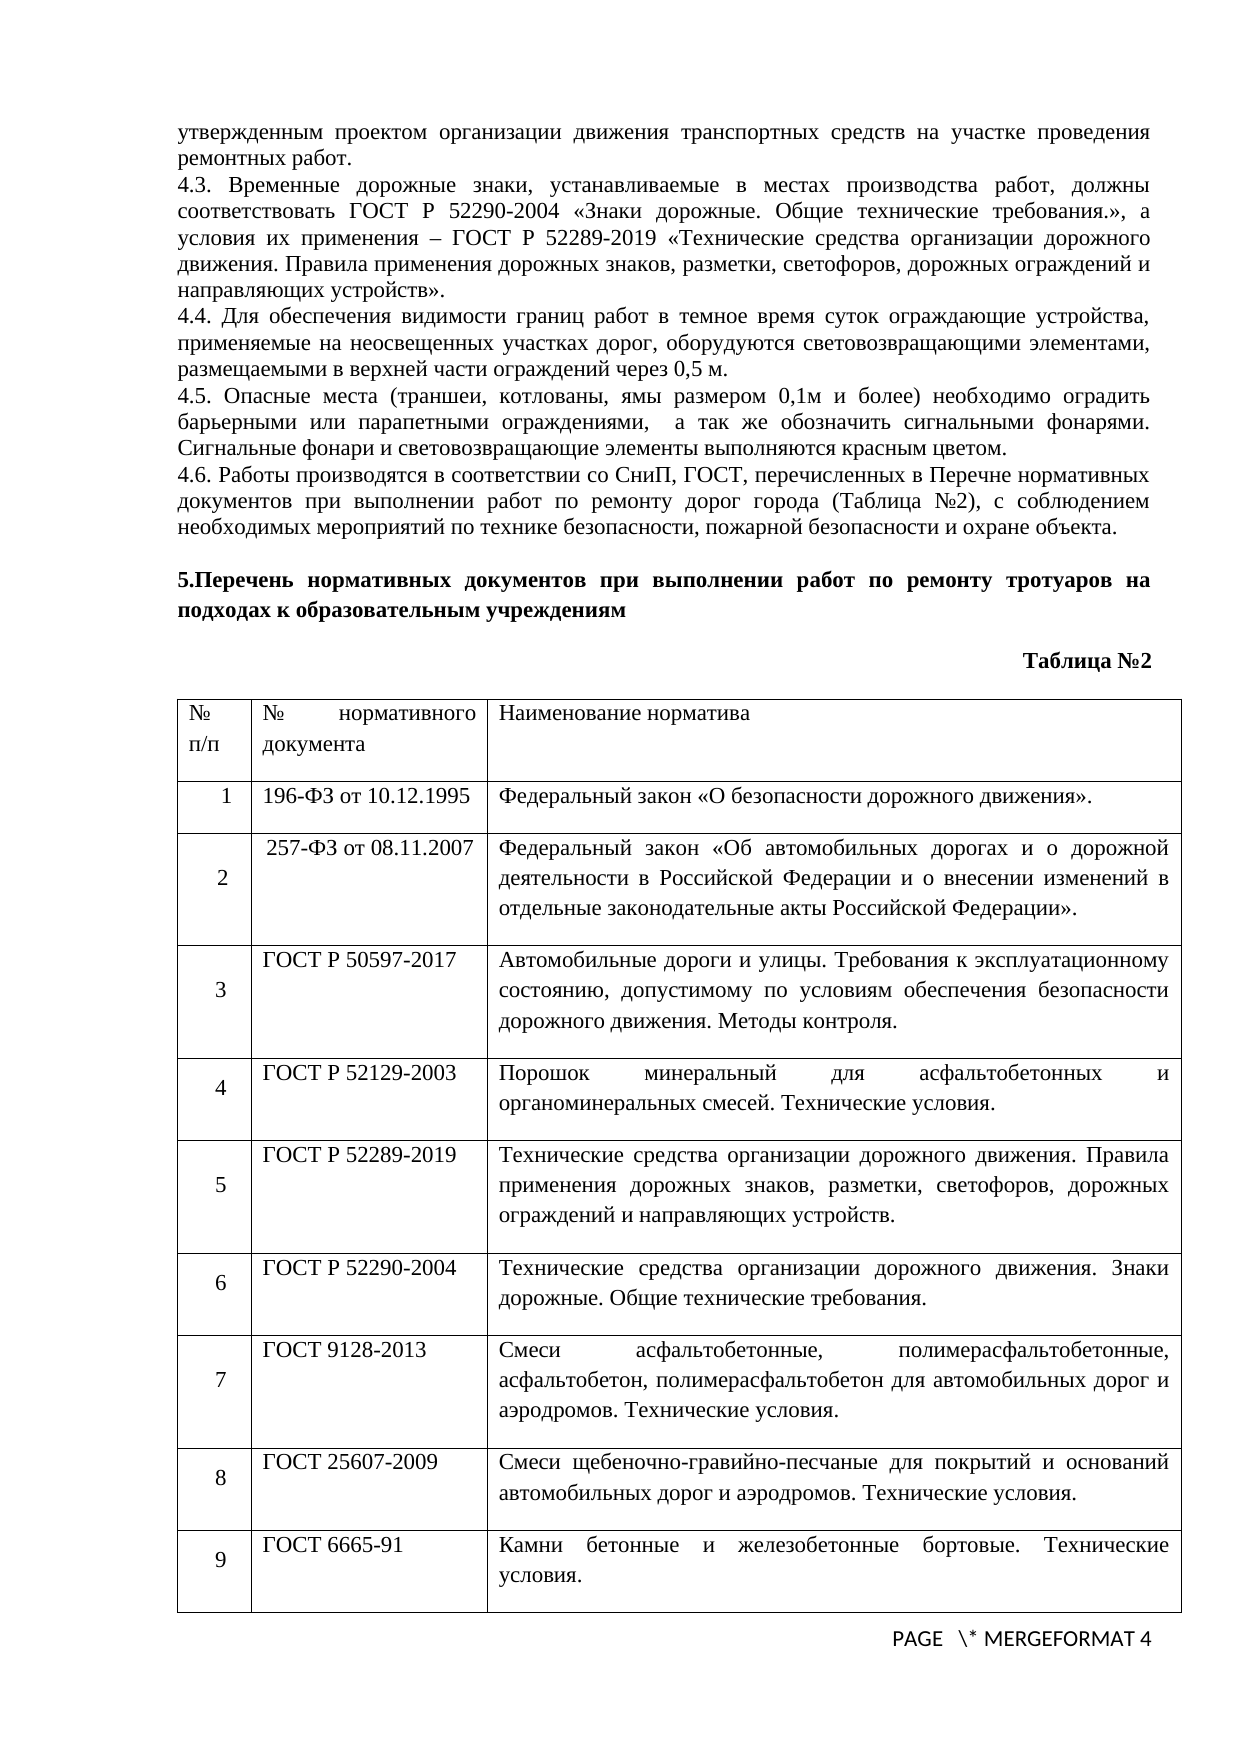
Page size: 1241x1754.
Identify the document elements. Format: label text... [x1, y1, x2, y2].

text Таблица №2 [177, 647, 1152, 674]
table_cell 7 [178, 1336, 251, 1447]
table_cell 6 [178, 1254, 251, 1335]
table_cell Федеральный закон «Об автомобильных дорогах и о дорожной деятельности в Российской Федерации и о внесении изменений в отдельные законодательные акты Российской Федерации». [488, 834, 1181, 945]
table_cell 196-ФЗ от 10.12.1995 [252, 782, 487, 833]
table_cell Порошок минеральный для асфальтобетонных и органоминеральных смесей. Технические условия. [488, 1059, 1181, 1140]
table_header Наименование норматива [488, 700, 1181, 781]
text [177, 118, 1152, 171]
table_cell ГОСТ 25607-2009 [252, 1449, 487, 1530]
table_cell Камни бетонные и железобетонные бортовые. Технические условия. [488, 1531, 1181, 1612]
table_cell Смеси щебеночно-гравийно-песчаные для покрытий и оснований автомобильных дорог и аэродромов. Технические условия. [488, 1449, 1181, 1530]
table_header № нормативного документа [252, 700, 487, 781]
table_cell ГОСТ Р 52289-2019 [252, 1141, 487, 1253]
table_cell Технические средства организации дорожного движения. Знаки дорожные. Общие технические требования. [488, 1254, 1181, 1335]
table_cell ГОСТ 9128-2013 [252, 1336, 487, 1447]
table_cell 4 [178, 1059, 251, 1140]
text 4.4. Для обеспечения видимости границ работ в темное время суток ограждающие устройства, применяемые на неосвещенных участках дорог, оборудуются световозвращающими элементами, размещаемыми в верхней части ограждений через . [177, 303, 1152, 382]
table_cell ГОСТ Р 50597-2017 [252, 946, 487, 1058]
text 5.Перечень нормативных документов при выполнении работ по ремонту тротуаров на подходах к образовательным учреждениям [177, 566, 1152, 623]
table_cell Технические средства организации дорожного движения. Правила применения дорожных знаков, разметки, светофоров, дорожных ограждений и направляющих устройств. [488, 1141, 1181, 1253]
table_cell Автомобильные дороги и улицы. Требования к эксплуатационному состоянию, допустимому по условиям обеспечения безопасности дорожного движения. Методы контроля. [488, 946, 1181, 1058]
text 4.3. Временные дорожные знаки, устанавливаемые в местах производства работ, должны соответствовать ГОСТ Р 52290-2004 «Знаки дорожные. Общие технические требования.», а условия их применения – ГОСТ Р 52289-2019 «Технические средства организации дорожного движения. Правила применения дорожных знаков, разметки, светофоров, дорожных ограждений и направляющих устройств». [177, 171, 1152, 303]
text 4.5. Опасные места (траншеи, котлованы, ямы размером 0,1м и более) необходимо оградить барьерными или парапетными ограждениями, а так же обозначить сигнальными фонарями. Сигнальные фонари и световозвращающие элементы выполняются красным цветом. [177, 382, 1152, 461]
table_cell 5 [178, 1141, 251, 1253]
table_cell ГОСТ Р 52290-2004 [252, 1254, 487, 1335]
table_cell 8 [178, 1449, 251, 1530]
table_cell 2 [178, 834, 251, 945]
table_cell ГОСТ 6665-91 [252, 1531, 487, 1612]
table_cell Федеральный закон «О безопасности дорожного движения». [488, 782, 1181, 833]
table_cell 3 [178, 946, 251, 1058]
text 4.6. Работы производятся в соответствии со СниП, ГОСТ, перечисленных в Перечне нормативных документов при выполнении работ по ремонту дорог города (Таблица №2), с соблюдением необходимых мероприятий по технике безопасности, пожарной безопасности и охране объекта. [177, 461, 1152, 540]
table_cell ГОСТ Р 52129-2003 [252, 1059, 487, 1140]
table_cell 1 [178, 782, 251, 833]
table_cell 9 [178, 1531, 251, 1612]
table_cell 257-ФЗ от 08.11.2007 [252, 834, 487, 945]
table_header № п/п [178, 700, 251, 781]
table_cell Смеси асфальтобетонные, полимерасфальтобетонные, асфальтобетон, полимерасфальтобетон для автомобильных дорог и аэродромов. Технические условия. [488, 1336, 1181, 1447]
